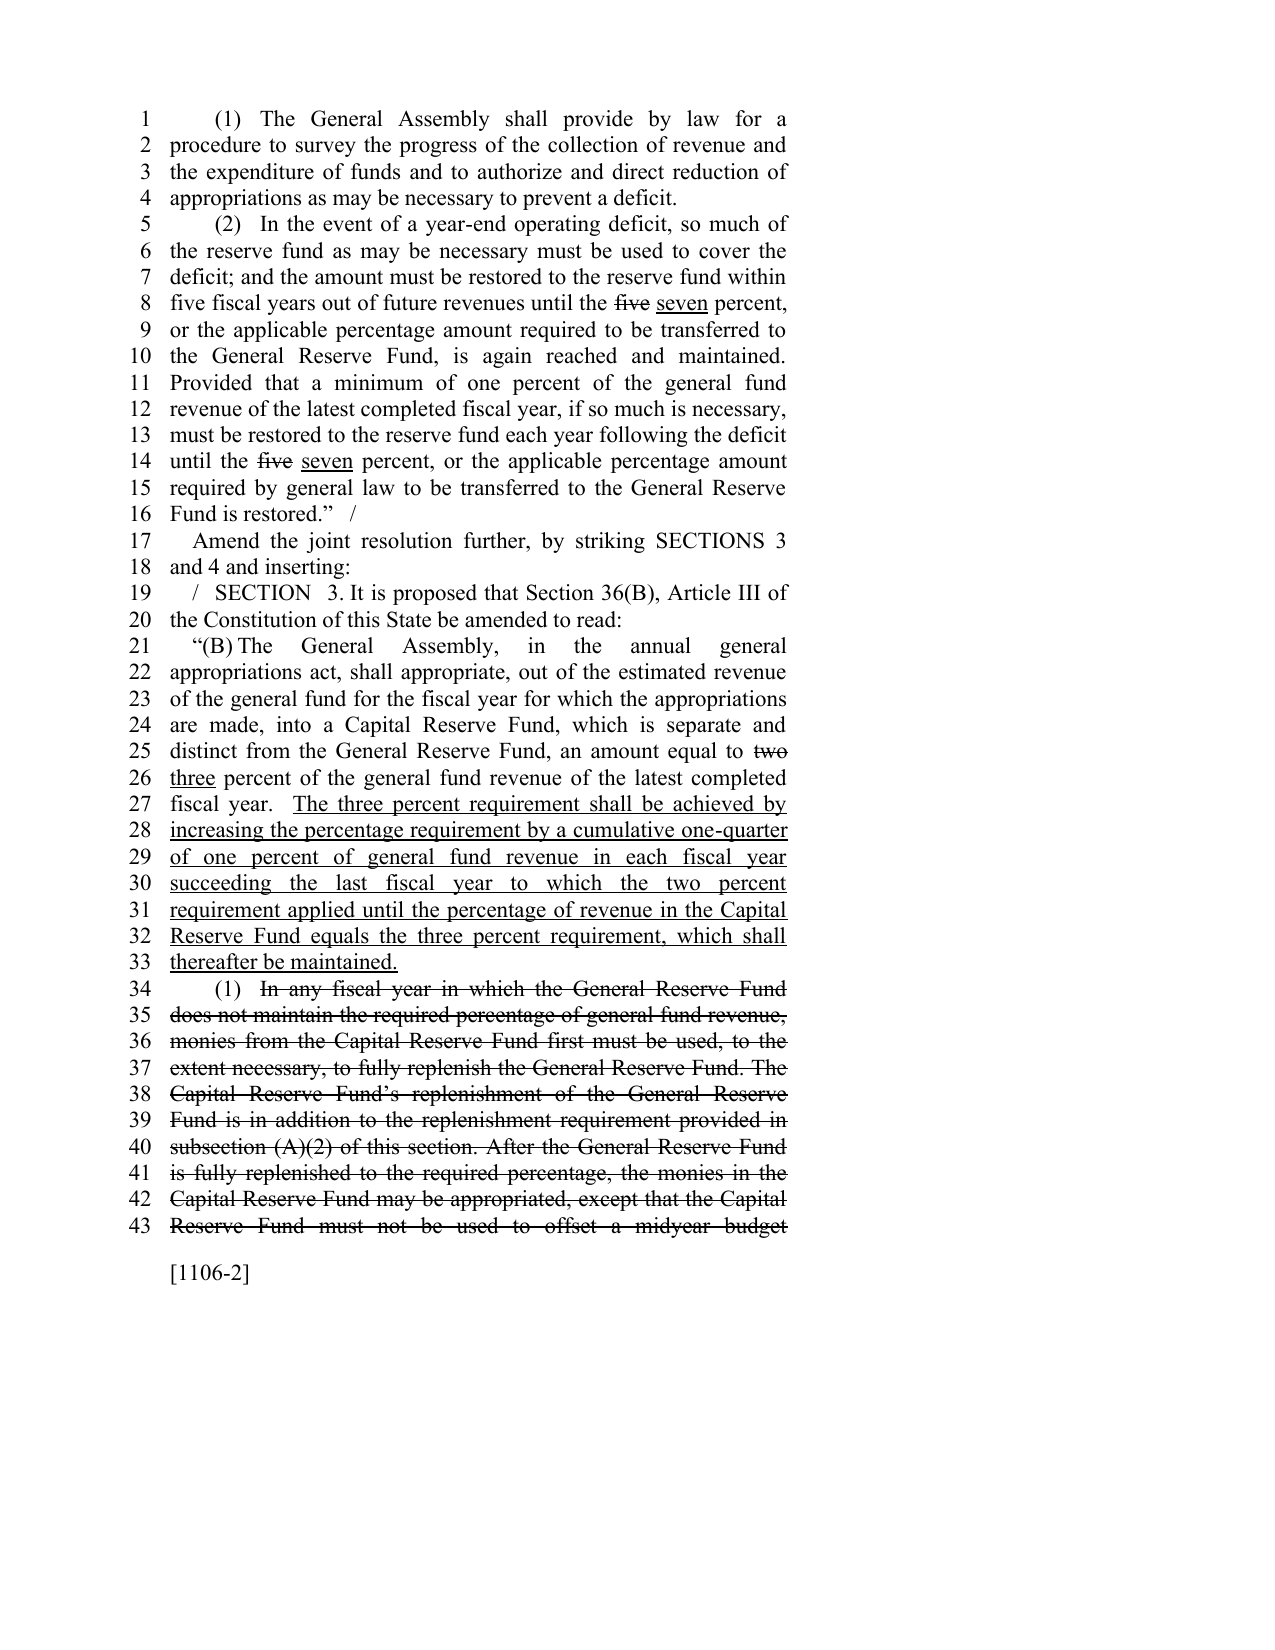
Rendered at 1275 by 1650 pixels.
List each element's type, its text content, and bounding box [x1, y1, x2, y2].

text Amend the joint resolution further, by striking SECTIONS 3 and 4 and inserting: [169, 527, 787, 579]
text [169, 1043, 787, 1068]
text / SECTION 3. It is proposed that Section 36(B), Article III of the Constitution of this State be amended to read: [169, 579, 787, 632]
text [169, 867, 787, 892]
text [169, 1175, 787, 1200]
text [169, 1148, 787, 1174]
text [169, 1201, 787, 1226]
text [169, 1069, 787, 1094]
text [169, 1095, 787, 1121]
text (1) The General Assembly shall provide by law for a procedure to survey the progress of the collection of revenue and the expenditure of funds and to authorize and direct reduction of appropriations as may be necessary to prevent a deficit. [169, 105, 787, 210]
text “(B) The General Assembly, in the annual general appropriations act, shall appropriate, out of the estimated revenue of the general fund for the fiscal year for which the appropriations are made, into a Capital Reserve Fund, which is separate and distinct from the General Reserve Fund, an amount equal to two three percent of the general fund revenue of the latest completed fiscal year. The three percent requirement shall be achieved by increasing the percentage requirement by a cumulative one-quarter of one percent of general fund revenue in each fiscal year succeeding the last fiscal year to which the two percent requirement applied until the percentage of revenue in the Capital Reserve Fund equals the three percent requirement, which shall thereafter be maintained. [169, 632, 787, 839]
text (2) In the event of a year-end operating deficit, so much of the reserve fund as may be necessary must be used to cover the deficit; and the amount must be restored to the reserve fund within five fiscal years out of future revenues until the five seven percent, or the applicable percentage amount required to be transferred to the General Reserve Fund, is again reached and maintained. Provided that a minimum of one percent of the general fund revenue of the latest completed fiscal year, if so much is necessary, must be restored to the reserve fund each year following the deficit until the five seven percent, or the applicable percentage amount required by general law to be transferred to the General Reserve Fund is restored.” / [169, 210, 787, 527]
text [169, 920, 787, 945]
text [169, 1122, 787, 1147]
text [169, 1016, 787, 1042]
